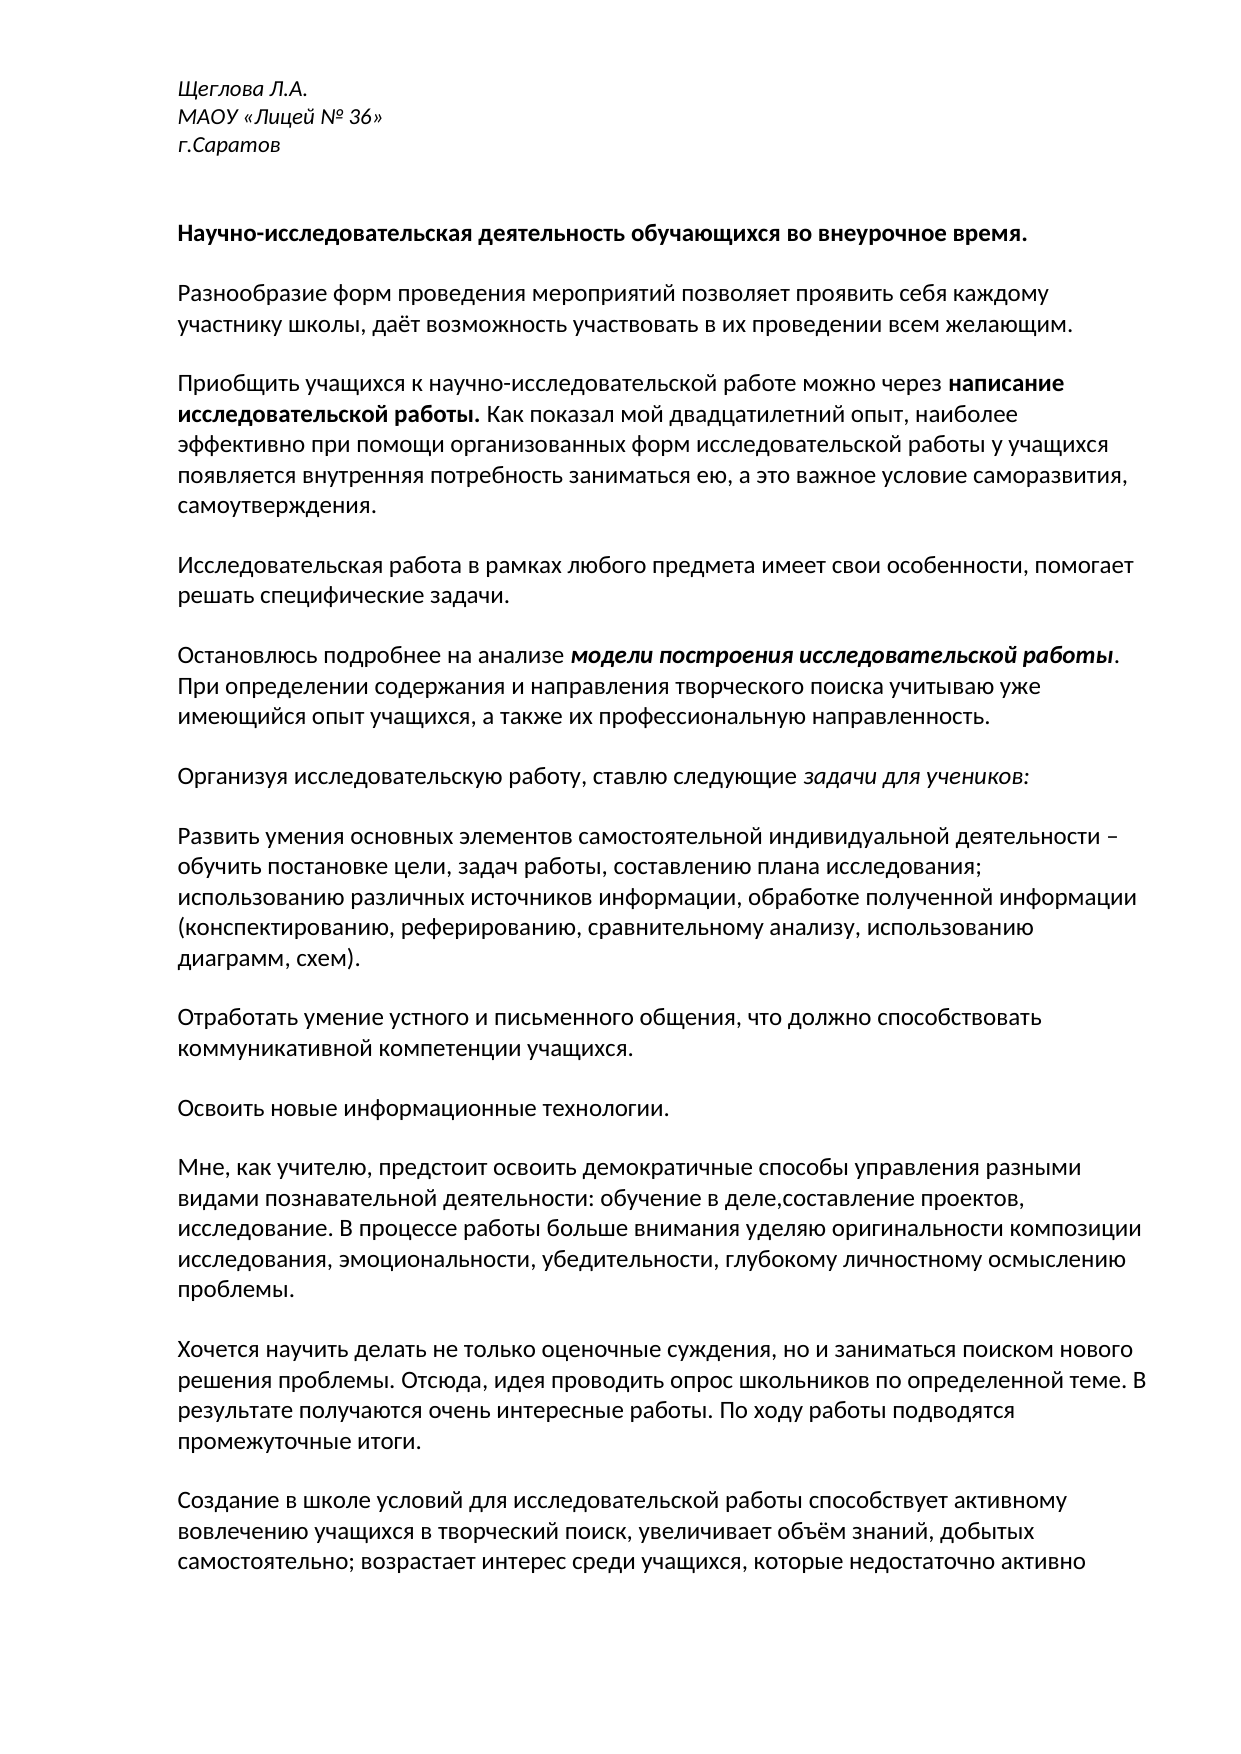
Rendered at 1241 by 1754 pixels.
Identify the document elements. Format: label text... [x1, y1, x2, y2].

text Хочется научить делать не только оценочные суждения, но и заниматься поиском нового решения проблемы. Отсюда, идея проводить опрос школьников по определенной теме. В результате получаются очень интересные работы. По ходу работы подводятся промежуточные итоги. [177, 1333, 1152, 1455]
text Научно-исследовательская деятельность обучающихся во внеурочное время. [177, 217, 1152, 248]
text Остановлюсь подробнее на анализе модели построения исследовательской работы. При определении содержания и направления творческого поиска учитываю уже имеющийся опыт учащихся, а также их профессиональную направленность. [177, 639, 1152, 731]
text Освоить новые информационные технологии. [177, 1092, 1152, 1122]
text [177, 1484, 1152, 1576]
text Мне, как учителю, предстоит освоить демократичные способы управления разными видами познавательной деятельности: обучение в деле,составление проектов, исследование. В процессе работы больше внимания уделяю оригинальности композиции исследования, эмоциональности, убедительности, глубокому личностному осмыслению проблемы. [177, 1151, 1152, 1304]
text Исследовательская работа в рамках любого предмета имеет свои особенности, помогает решать специфические задачи. [177, 549, 1152, 610]
text Приобщить учащихся к научно-исследовательской работе можно через написание исследовательской работы. Как показал мой двадцатилетний опыт, наиболее эффективно при помощи организованных форм исследовательской работы у учащихся появляется внутренняя потребность заниматься ею, а это важное условие саморазвития, самоутверждения. [177, 367, 1152, 520]
text Отработать умение устного и письменного общения, что должно способствовать коммуникативной компетенции учащихся. [177, 1002, 1152, 1063]
text Развить умения основных элементов самостоятельной индивидуальной деятельности –обучить постановке цели, задач работы, составлению плана исследования; использованию различных источников информации, обработке полученной информации (конспектированию, реферированию, сравнительному анализу, использованию диаграмм, схем). [177, 820, 1152, 972]
text Разнообразие форм проведения мероприятий позволяет проявить себя каждому участнику школы, даёт возможность участвовать в их проведении всем желающим. [177, 277, 1152, 338]
text Организуя исследовательскую работу, ставлю следующие задачи для учеников: [177, 760, 1152, 791]
